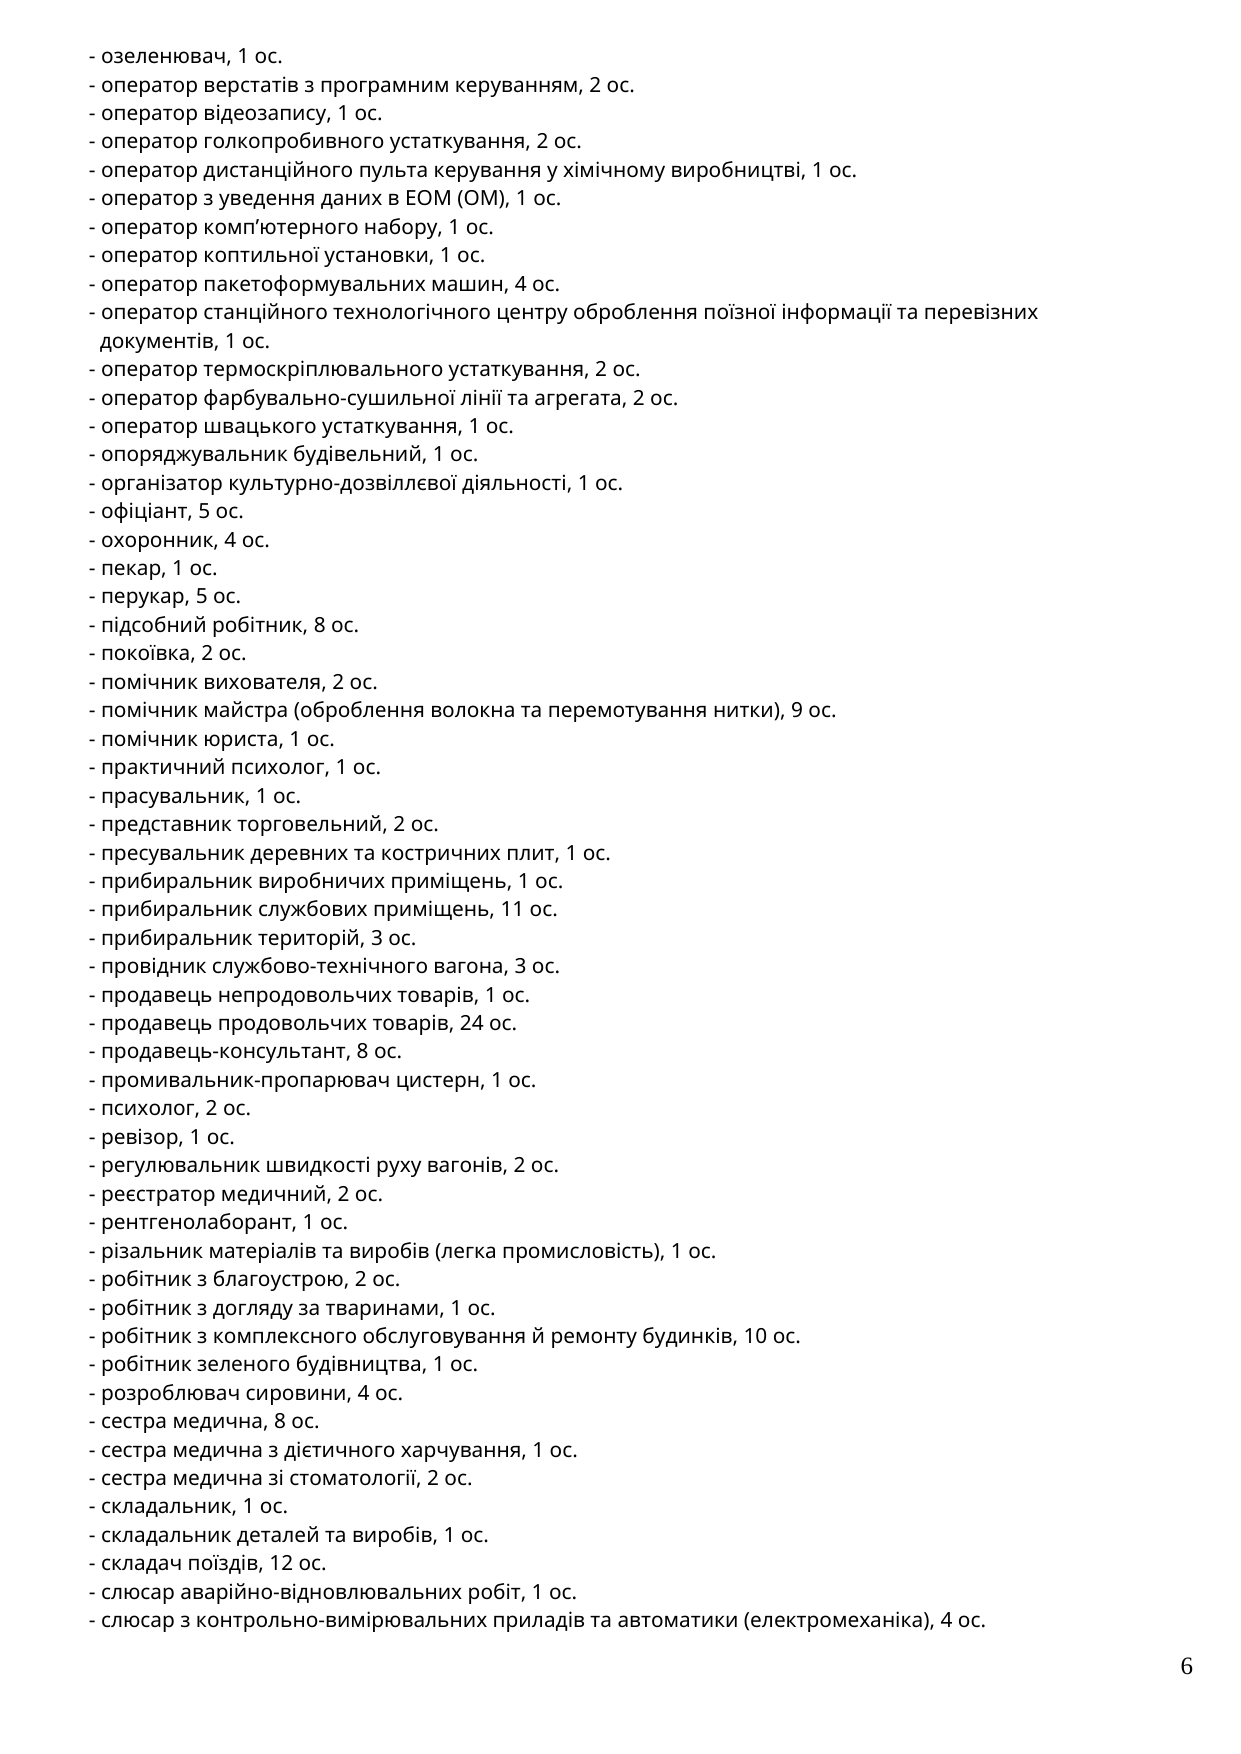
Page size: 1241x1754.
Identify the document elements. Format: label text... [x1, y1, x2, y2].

text - регулювальник швидкості руху вагонів, 2 ос. [89, 1150, 1193, 1179]
text - оператор термоскріплювального устаткування, 2 ос. [89, 354, 1193, 383]
text - ревізор, 1 ос. [89, 1122, 1193, 1150]
text - оператор фарбувально-сушильної лінії та агрегата, 2 ос. [89, 383, 1193, 411]
text - практичний психолог, 1 ос. [89, 752, 1193, 781]
text - слюсар аварійно-відновлювальних робіт, 1 ос. [89, 1577, 1193, 1605]
text - оператор пакетоформувальних машин, 4 ос. [89, 269, 1193, 297]
text - помічник майстра (оброблення волокна та перемотування нитки), 9 ос. [89, 695, 1193, 724]
text - робітник з комплексного обслуговування й ремонту будинків, 10 ос. [89, 1321, 1193, 1349]
text - сестра медична з дієтичного харчування, 1 ос. [89, 1435, 1193, 1463]
text - різальник матеріалів та виробів (легка промисловість), 1 ос. [89, 1236, 1193, 1264]
text - психолог, 2 ос. [89, 1093, 1193, 1122]
text - покоївка, 2 ос. [89, 638, 1193, 667]
text - перукар, 5 ос. [89, 582, 1193, 610]
text - представник торговельний, 2 ос. [89, 809, 1193, 838]
text - продавець-консультант, 8 ос. [89, 1037, 1193, 1065]
text - робітник з догляду за тваринами, 1 ос. [89, 1293, 1193, 1321]
text документів, 1 ос. [89, 326, 1193, 354]
text - реєстратор медичний, 2 ос. [89, 1179, 1193, 1207]
text - складальник, 1 ос. [89, 1492, 1193, 1520]
text - підсобний робітник, 8 ос. [89, 610, 1193, 638]
text - складальник деталей та виробів, 1 ос. [89, 1520, 1193, 1548]
text - охоронник, 4 ос. [89, 525, 1193, 553]
text - оператор комп’ютерного набору, 1 ос. [89, 212, 1193, 240]
text - офіціант, 5 ос. [89, 496, 1193, 525]
text - провідник службово-технічного вагона, 3 ос. [89, 951, 1193, 980]
text - робітник зеленого будівництва, 1 ос. [89, 1349, 1193, 1378]
text - розроблювач сировини, 4 ос. [89, 1378, 1193, 1406]
text - прибиральник виробничих приміщень, 1 ос. [89, 866, 1193, 894]
text - робітник з благоустрою, 2 ос. [89, 1264, 1193, 1293]
text - помічник юриста, 1 ос. [89, 724, 1193, 752]
text - слюсар з контрольно-вимірювальних приладів та автоматики (електромеханіка), 4 ос. [89, 1605, 1193, 1634]
text - оператор коптильної установки, 1 ос. [89, 240, 1193, 269]
text - помічник вихователя, 2 ос. [89, 667, 1193, 695]
text - оператор відеозапису, 1 ос. [89, 98, 1193, 127]
text - прибиральник службових приміщень, 11 ос. [89, 894, 1193, 923]
text - пекар, 1 ос. [89, 553, 1193, 582]
text - сестра медична, 8 ос. [89, 1406, 1193, 1435]
text - оператор дистанційного пульта керування у хімічному виробництві, 1 ос. [89, 155, 1193, 183]
text - оператор голкопробивного устаткування, 2 ос. [89, 127, 1193, 155]
text - продавець непродовольчих товарів, 1 ос. [89, 980, 1193, 1008]
text - прасувальник, 1 ос. [89, 781, 1193, 809]
text - оператор з уведення даних в ЕОМ (ОМ), 1 ос. [89, 183, 1193, 212]
text - організатор культурно-дозвіллєвої діяльності, 1 ос. [89, 468, 1193, 496]
text - оператор верстатів з програмним керуванням, 2 ос. [89, 70, 1193, 98]
text - оператор швацького устаткування, 1 ос. [89, 411, 1193, 439]
text - складач поїздів, 12 ос. [89, 1548, 1193, 1577]
text - озеленювач, 1 ос. [89, 41, 1193, 70]
text - сестра медична зі стоматології, 2 ос. [89, 1463, 1193, 1492]
text - прибиральник територій, 3 ос. [89, 923, 1193, 951]
text - пресувальник деревних та костричних плит, 1 ос. [89, 838, 1193, 866]
text - оператор станційного технологічного центру оброблення поїзної інформації та перевізних [89, 297, 1193, 326]
text - промивальник-пропарювач цистерн, 1 ос. [89, 1065, 1193, 1093]
text - рентгенолаборант, 1 ос. [89, 1207, 1193, 1236]
text - продавець продовольчих товарів, 24 ос. [89, 1008, 1193, 1037]
text - опоряджувальник будівельний, 1 ос. [89, 439, 1193, 468]
